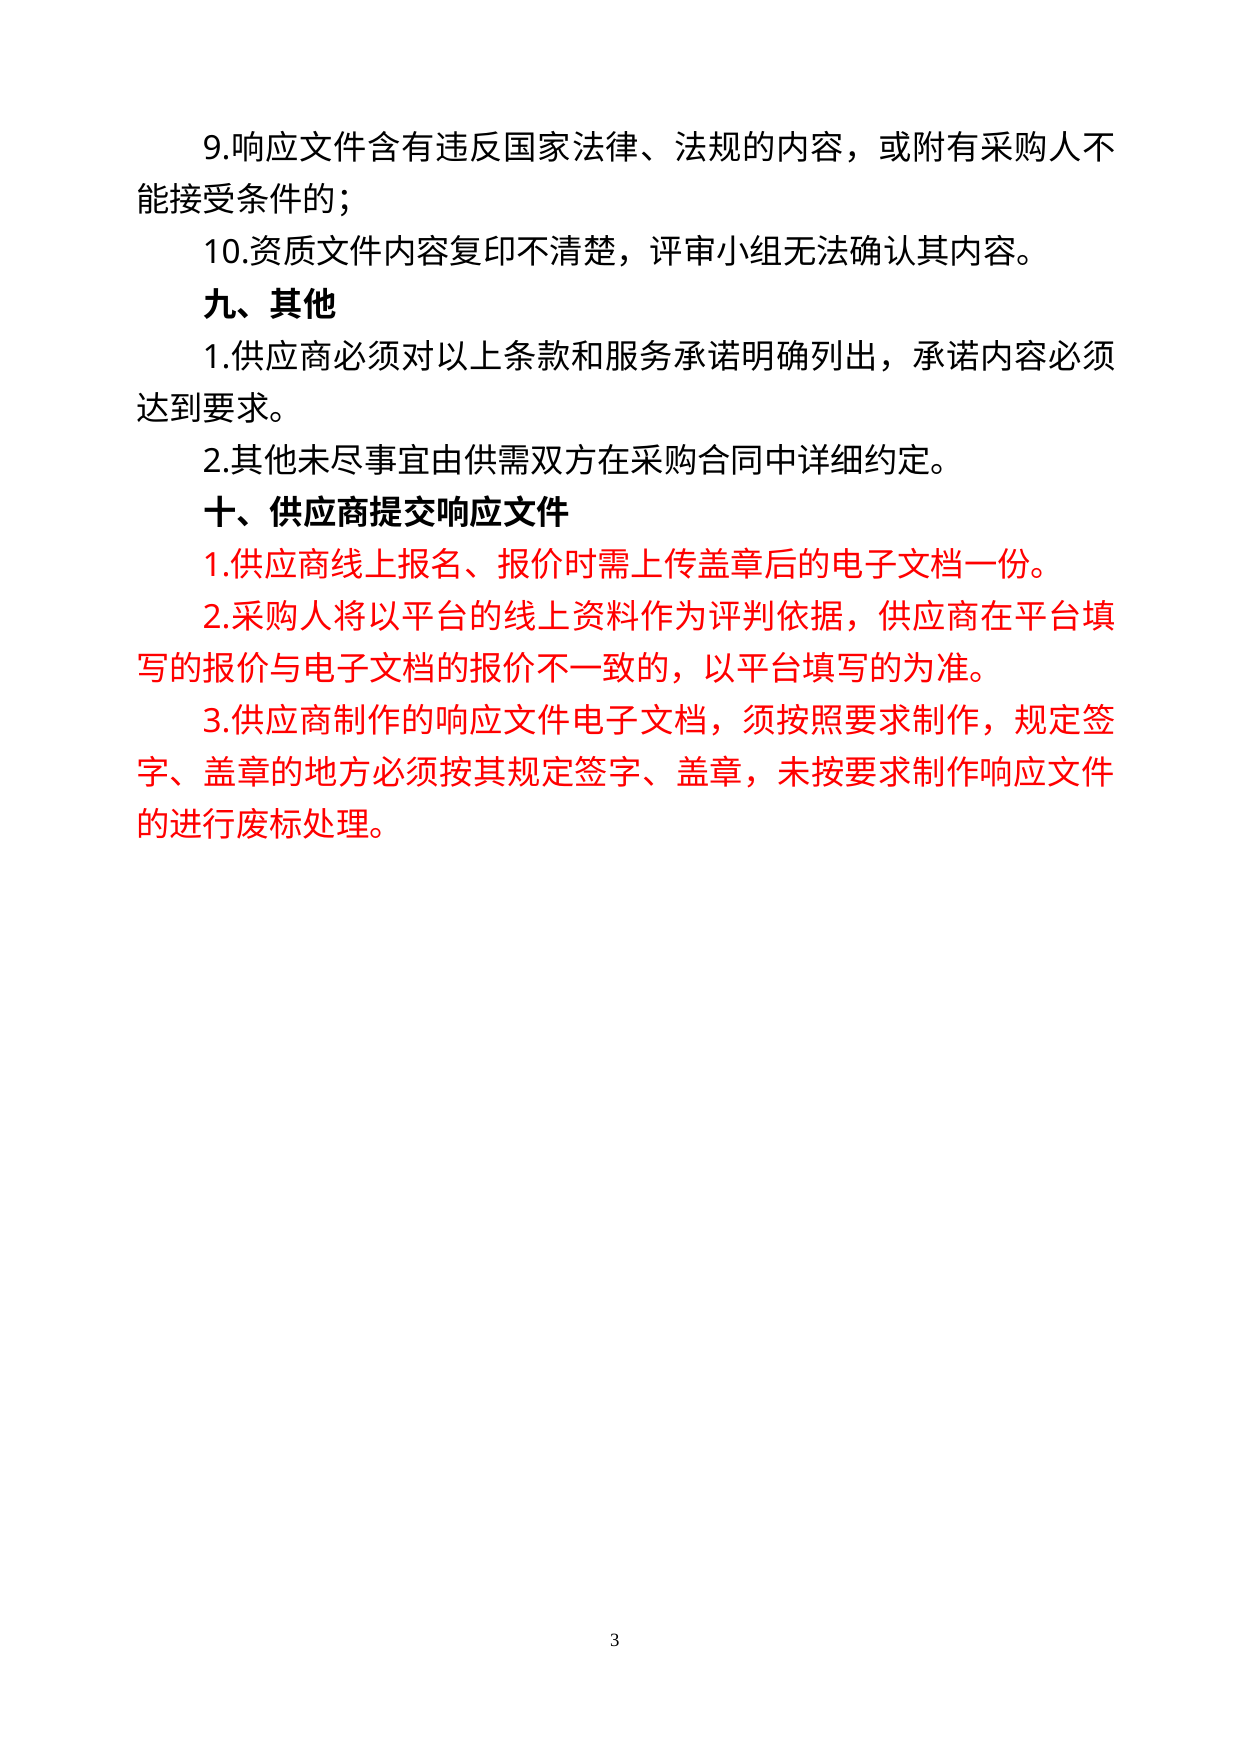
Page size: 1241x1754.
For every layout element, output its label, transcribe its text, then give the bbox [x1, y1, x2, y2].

text 1.供应商线上报名、报价时需上传盖章后的电子文档一份。 [136, 535, 1116, 587]
text 10.资质文件内容复印不清楚，评审小组无法确认其内容。 [136, 222, 1116, 274]
text 2.采购人将以平台的线上资料作为评判依据，供应商在平台填写的报价与电子文档的报价不一致的，以平台填写的为准。 [136, 587, 1116, 691]
text 九、其他 [136, 274, 1116, 326]
text 3.供应商制作的响应文件电子文档，须按照要求制作，规定签字、盖章的地方必须按其规定签字、盖章，未按要求制作响应文件的进行废标处理。 [136, 691, 1116, 847]
text 9.响应文件含有违反国家法律、法规的内容，或附有采购人不能接受条件的； [136, 118, 1116, 222]
text 十、供应商提交响应文件 [136, 483, 1116, 535]
text 1.供应商必须对以上条款和服务承诺明确列出，承诺内容必须达到要求。 [136, 326, 1116, 431]
text 2.其他未尽事宜由供需双方在采购合同中详细约定。 [136, 431, 1116, 483]
